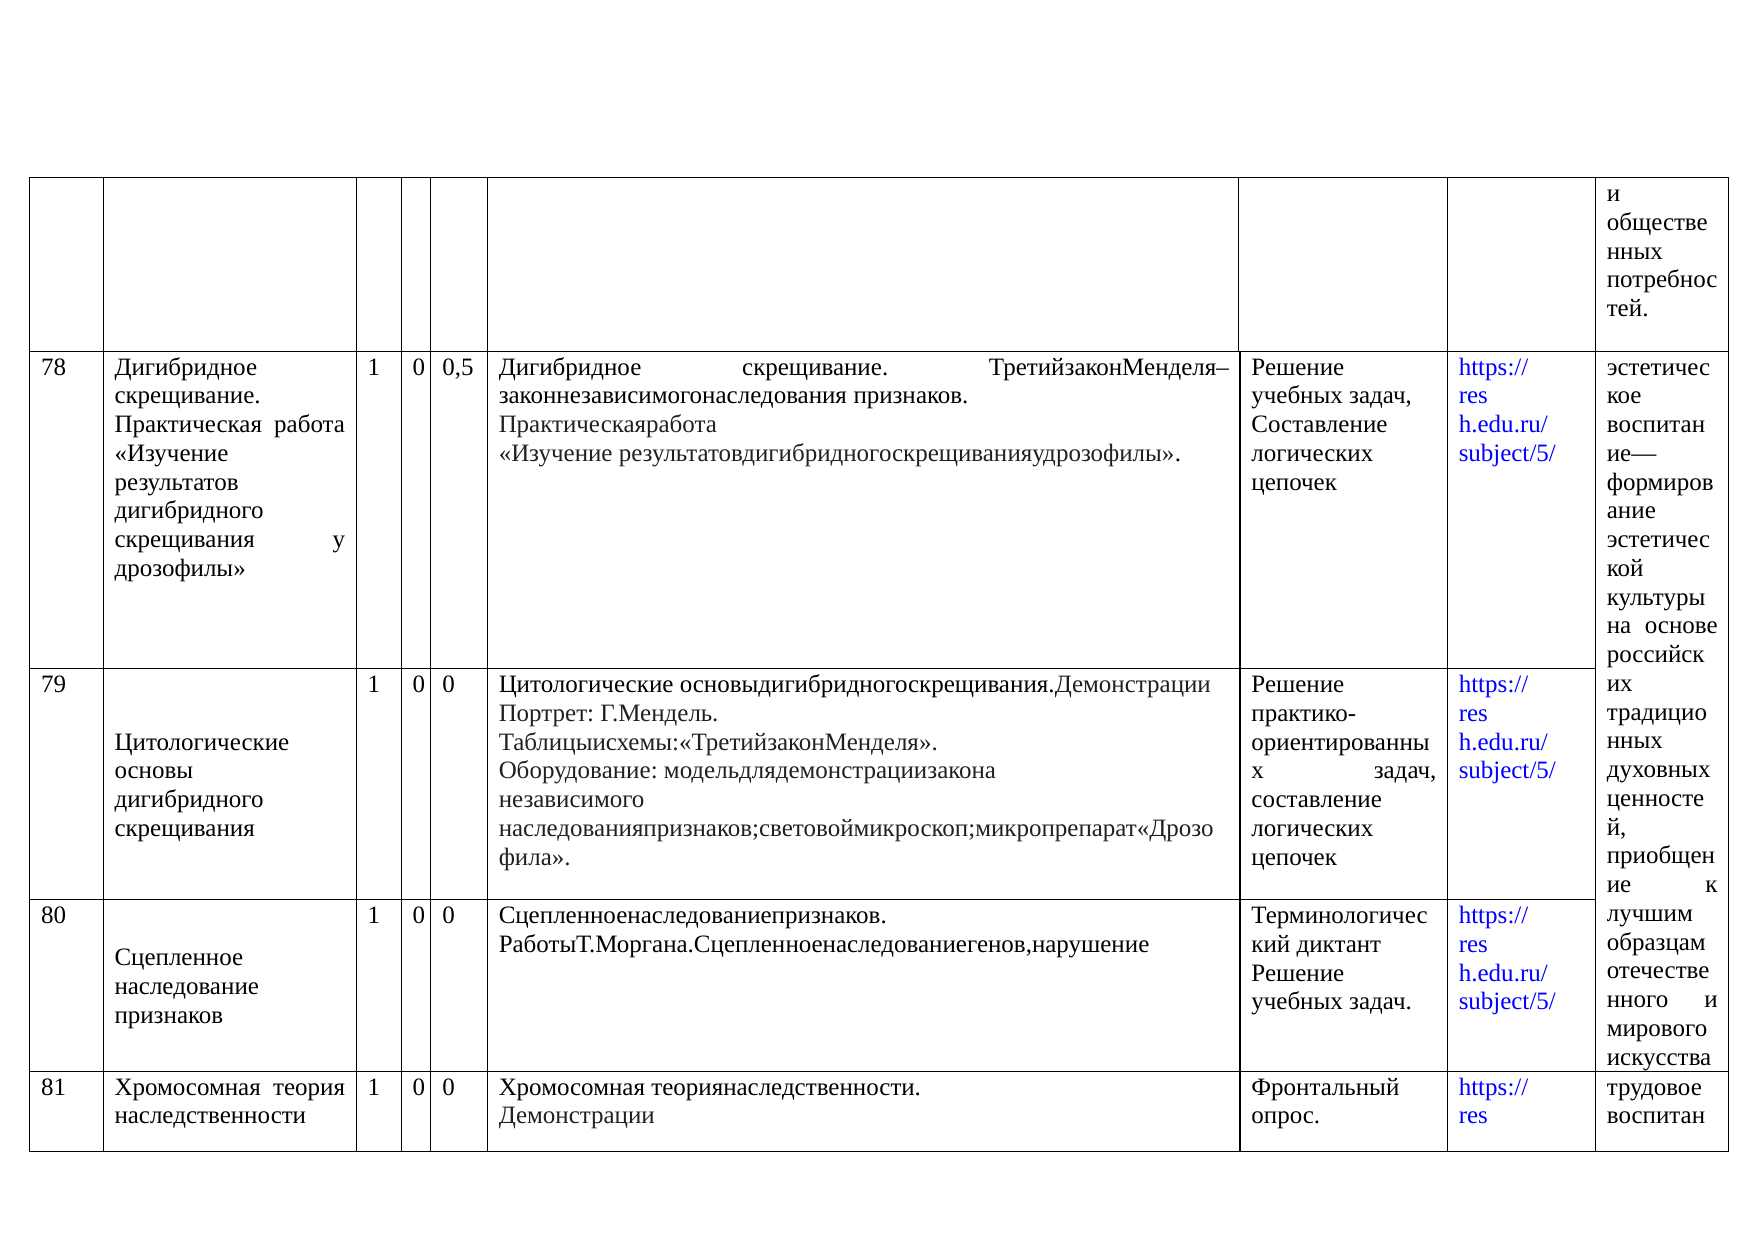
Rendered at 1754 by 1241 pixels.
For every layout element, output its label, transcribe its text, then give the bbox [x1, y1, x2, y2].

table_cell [1239, 178, 1447, 351]
table_cell Цитологические основыдигибридногоскрещивания.Демонстрации Портрет: Г.Мендель. Таблицыисхемы:«ТретийзаконМенделя». Оборудование: модельдлядемонстрациизакона независимого наследованияпризнаков;световоймикроскоп;микропрепарат«Дрозофила». [488, 669, 1239, 899]
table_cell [1241, 1072, 1447, 1151]
table_cell 1 [357, 352, 401, 668]
table_cell 0 [431, 900, 487, 1071]
table_cell 0 [431, 178, 487, 351]
table_cell Сцепленноенаследованиепризнаков. РаботыТ.Моргана.Сцепленноенаследованиегенов,нарушение [488, 900, 1239, 1071]
table_cell 1 [357, 1072, 401, 1151]
table_cell Терминологический диктант Решение учебных задач. [1241, 900, 1447, 1071]
table_cell 0,5 [431, 352, 487, 668]
table_cell https://resh.edu.ru/subject/5/ [1448, 669, 1595, 899]
table_cell 1 [357, 900, 401, 1071]
table_cell 79 [30, 669, 103, 899]
table_cell 0 [402, 900, 430, 1071]
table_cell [104, 1072, 356, 1151]
table_cell 77 [30, 178, 103, 351]
table_cell Решение практико-ориентированных задач, составление логических цепочек [1241, 669, 1447, 899]
table_cell 0 [402, 669, 430, 899]
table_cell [488, 178, 1238, 351]
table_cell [1596, 1072, 1728, 1151]
table_cell 78 [30, 352, 103, 668]
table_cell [488, 1072, 1239, 1151]
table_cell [1448, 178, 1595, 351]
table_cell Цитологические основы дигибридного скрещивания [104, 669, 356, 899]
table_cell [1596, 178, 1728, 351]
table_cell Дигибридное скрещивание. ТретийзаконМенделя–законнезависимогонаследования признаков. Практическаяработа «Изучение результатовдигибридногоскрещиванияудрозофилы». [488, 352, 1239, 668]
table_cell https://resh.edu.ru/subject/5/ [1448, 900, 1595, 1071]
table_cell 0 [431, 1072, 487, 1151]
table_cell Дигибридное скрещивание. Практическая работа «Изучение результатов дигибридного скрещивания у дрозофилы» [104, 352, 356, 668]
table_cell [1448, 1072, 1595, 1151]
table_cell 1 [357, 178, 401, 351]
table_cell 1 [357, 669, 401, 899]
table_cell Сцепленное наследование признаков [104, 900, 356, 1071]
table_cell 80 [30, 900, 103, 1071]
table_cell 0 [402, 352, 430, 668]
table_cell 0 [402, 178, 430, 351]
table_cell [104, 178, 356, 351]
table_cell Решение учебных задач, Составление логических цепочек [1241, 352, 1447, 668]
table_cell https://resh.edu.ru/subject/5/ [1448, 352, 1595, 668]
table_cell эстетическое воспитание— формирование эстетической культуры на основе российских традиционных духовных ценностей, приобщение к лучшим образцам отечественного и мирового искусства [1596, 352, 1728, 1071]
table_cell 0 [402, 1072, 430, 1151]
table_cell 81 [30, 1072, 103, 1151]
table_cell 0 [431, 669, 487, 899]
